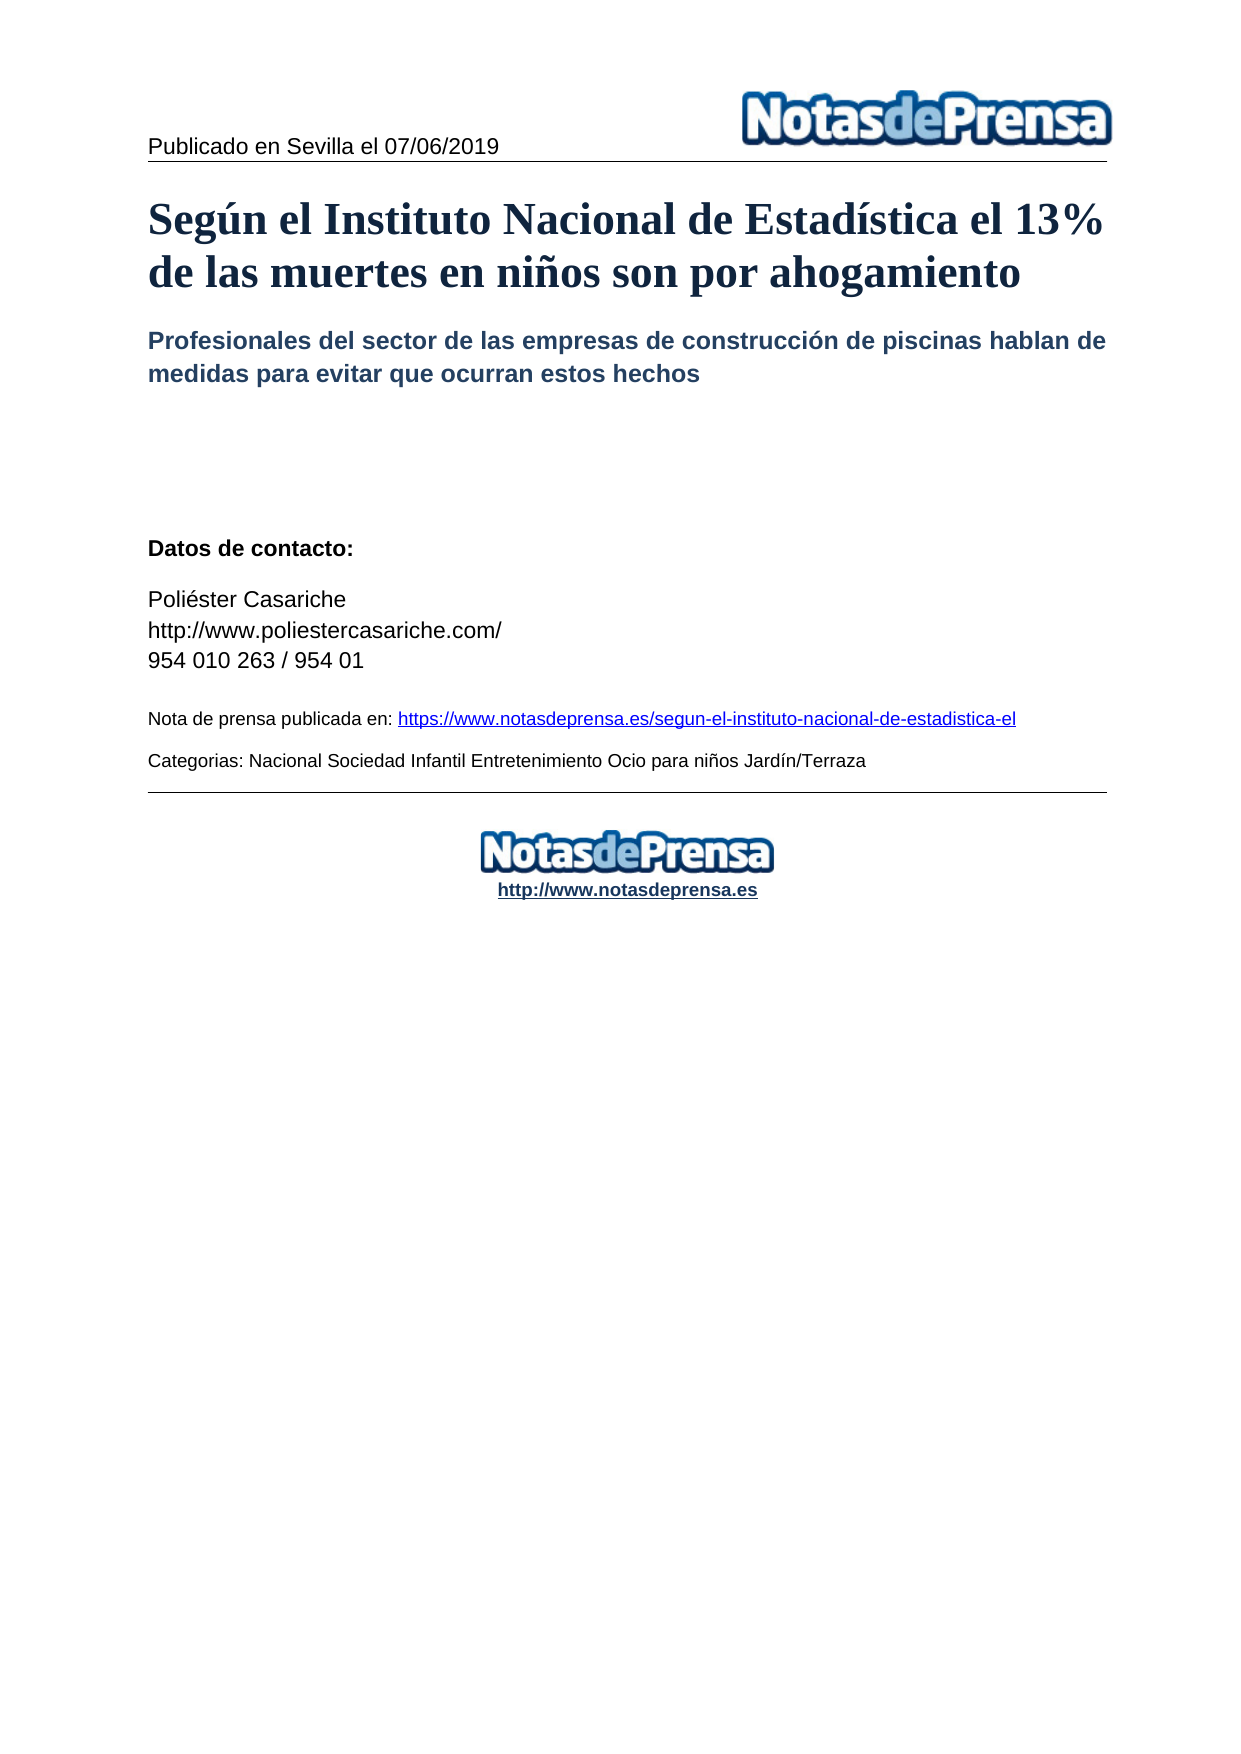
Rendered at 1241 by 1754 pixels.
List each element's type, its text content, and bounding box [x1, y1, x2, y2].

text 954 010 263 / 954 01 [148, 647, 1063, 673]
text http://www.poliestercasariche.com/ [148, 617, 1063, 643]
picture [742, 90, 1113, 148]
text Datos de contacto: [148, 535, 1107, 562]
picture [480, 829, 775, 875]
text http://www.notasdeprensa.es [148, 879, 1107, 901]
text Categorias: Nacional Sociedad Infantil Entretenimiento Ocio para niños Jardín/Terraza [148, 750, 1107, 771]
subtitle Profesionales del sector de las empresas de construcción de piscinas hablan de medidas para evitar que ocurran estos hechos [148, 326, 1107, 388]
text Nota de prensa publicada en: https://www.notasdeprensa.es/segun-el-instituto-nacional-de-estadistica-el [148, 707, 1107, 729]
text Poliéster Casariche [148, 586, 1063, 613]
text Publicado en Sevilla el 07/06/2019 [148, 133, 1107, 161]
subtitle Según el Instituto Nacional de Estadística el 13% de las muertes en niños son por ahogamiento [148, 192, 1107, 297]
